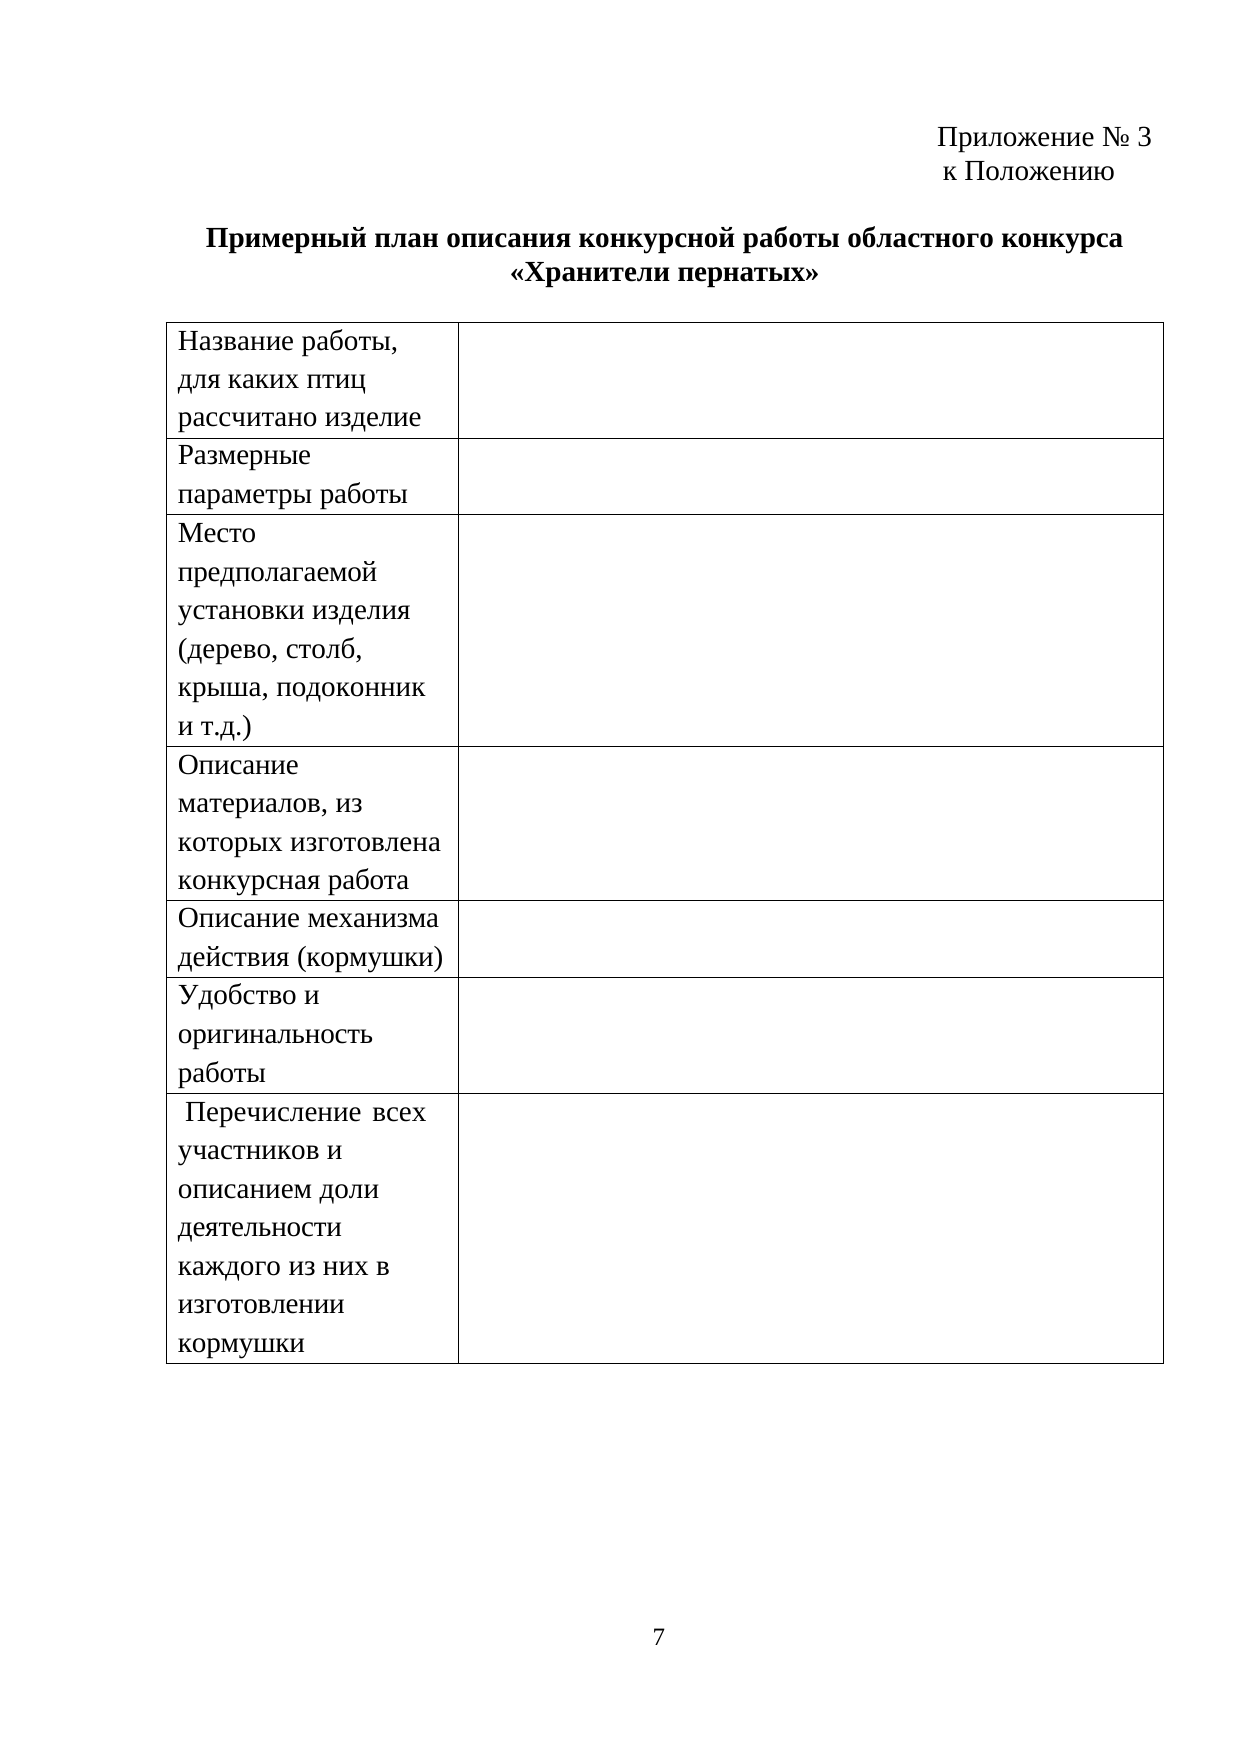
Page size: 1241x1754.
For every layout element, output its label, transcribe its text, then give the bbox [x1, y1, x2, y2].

table_cell [459, 1094, 1163, 1363]
table_cell [459, 978, 1163, 1093]
subtitle Примерный план описания конкурсной работы областного конкурса [153, 221, 1176, 254]
table_cell [459, 439, 1163, 514]
table_cell [459, 747, 1163, 900]
table_header [459, 323, 1163, 437]
table_cell [459, 515, 1163, 746]
table_cell Перечисление всех участников и описанием доли деятельности каждого из них в изготовлении кормушки [167, 1094, 458, 1363]
table_cell Место предполагаемой установки изделия (дерево, столб, крыша, подоконник и т.д.) [167, 515, 458, 746]
table_cell Удобство и оригинальность работы [167, 978, 458, 1093]
table_cell Описание материалов, из которых изготовлена конкурсная работа [167, 747, 458, 900]
text Приложение № 3 к Положению [937, 119, 1152, 187]
table_header Название работы, для каких птиц рассчитано изделие [167, 323, 458, 437]
table_cell [459, 901, 1163, 977]
table_cell Размерные параметры работы [167, 439, 458, 514]
table_cell Описание механизма действия (кормушки) [167, 901, 458, 977]
text «Хранители пернатых» [153, 254, 1176, 288]
